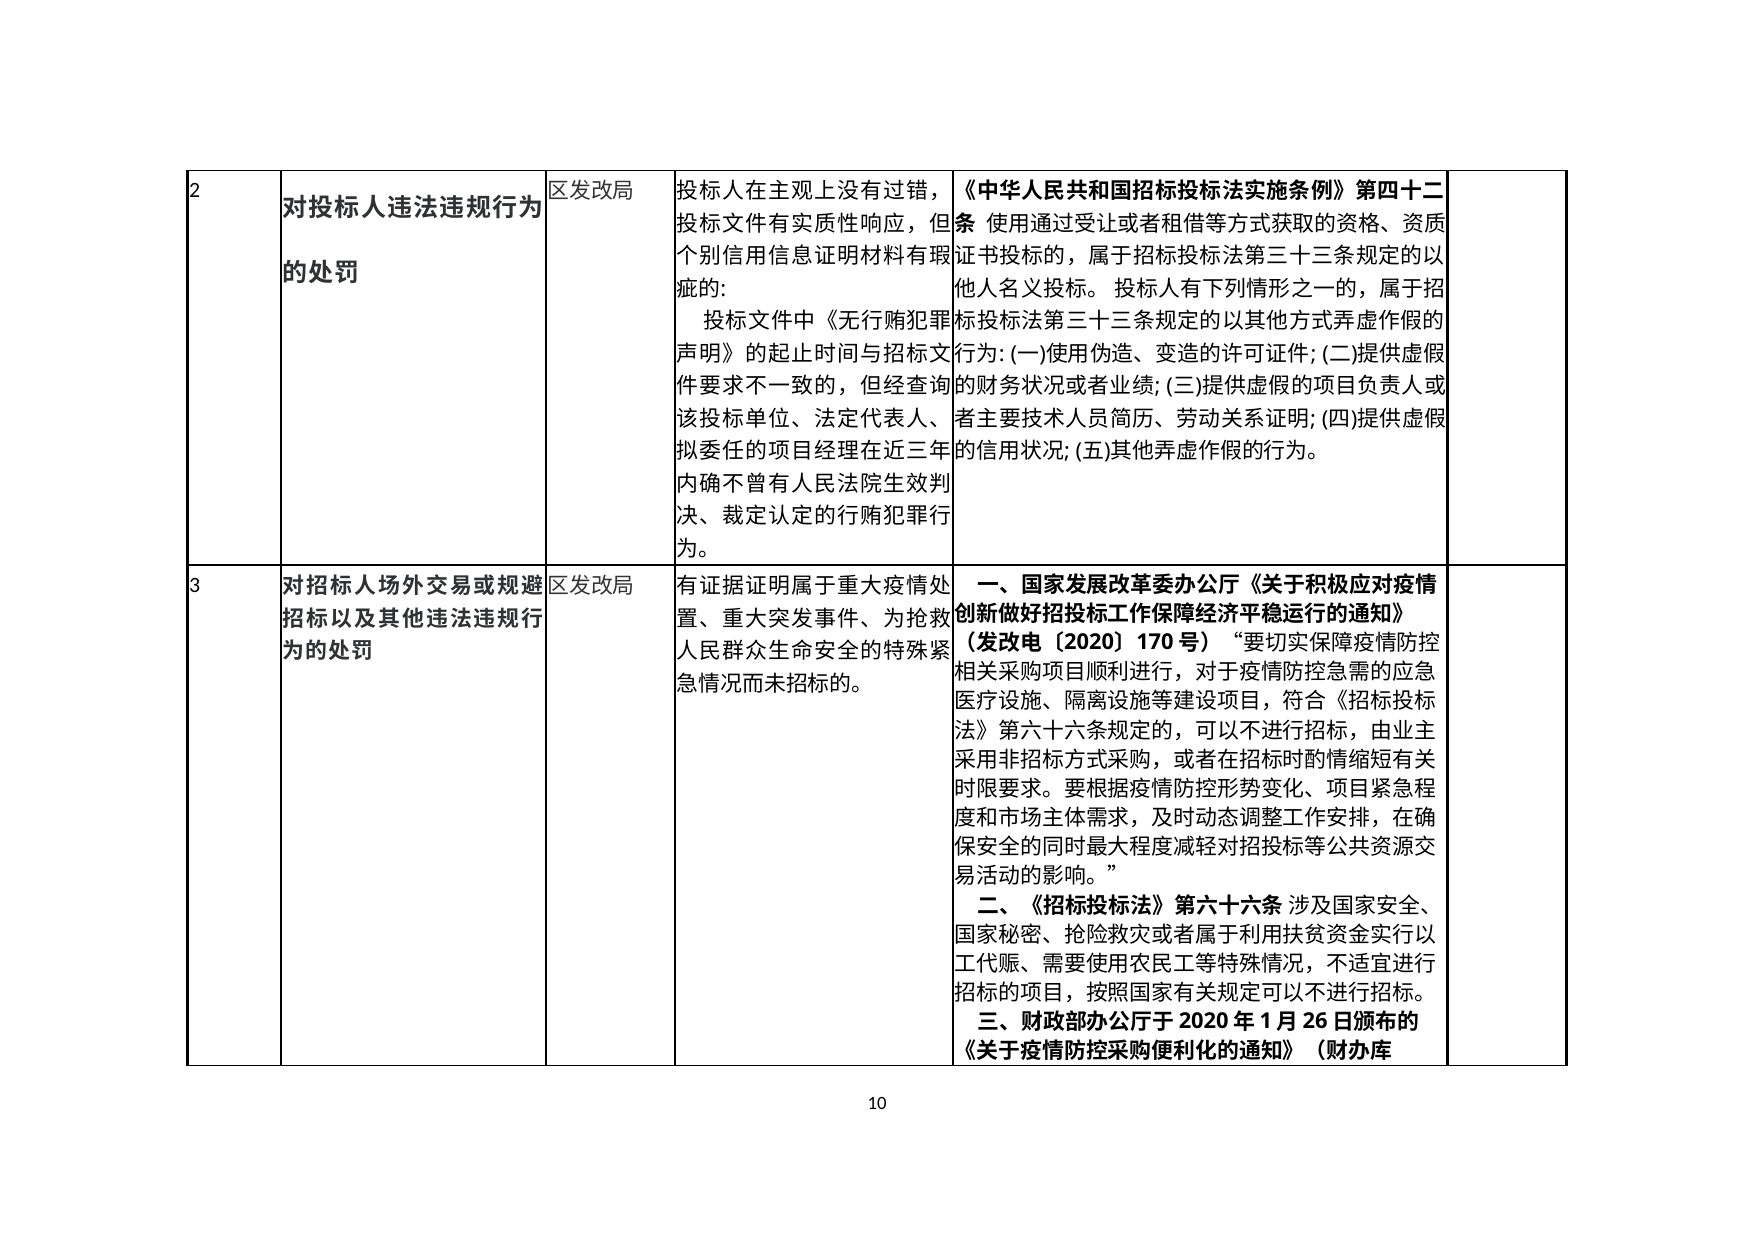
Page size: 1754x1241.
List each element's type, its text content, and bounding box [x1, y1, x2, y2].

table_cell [282, 566, 545, 1065]
table_cell 对投标人违法违规行为的处罚 [282, 171, 545, 564]
table_cell 区发改局 [547, 566, 674, 1065]
table_cell 2 [189, 171, 280, 564]
table_cell 投标人在主观上没有过错，投标文件有实质性响应，但个别信用信息证明材料有瑕疵的: 投标文件中《无行贿犯罪声明》的起止时间与招标文件要求不一致的，但经查询该投标单位、法定代表人、拟委任的项目经理在近三年内确不曾有人民法院生效判决、裁定认定的行贿犯罪行为。 [676, 171, 952, 564]
table_cell 区发改局 [547, 171, 674, 564]
table_cell 3 [189, 566, 280, 1065]
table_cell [954, 171, 1446, 564]
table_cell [676, 566, 952, 1065]
table_cell [1449, 566, 1565, 1065]
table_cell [954, 566, 1446, 1065]
table_cell [1449, 171, 1565, 564]
